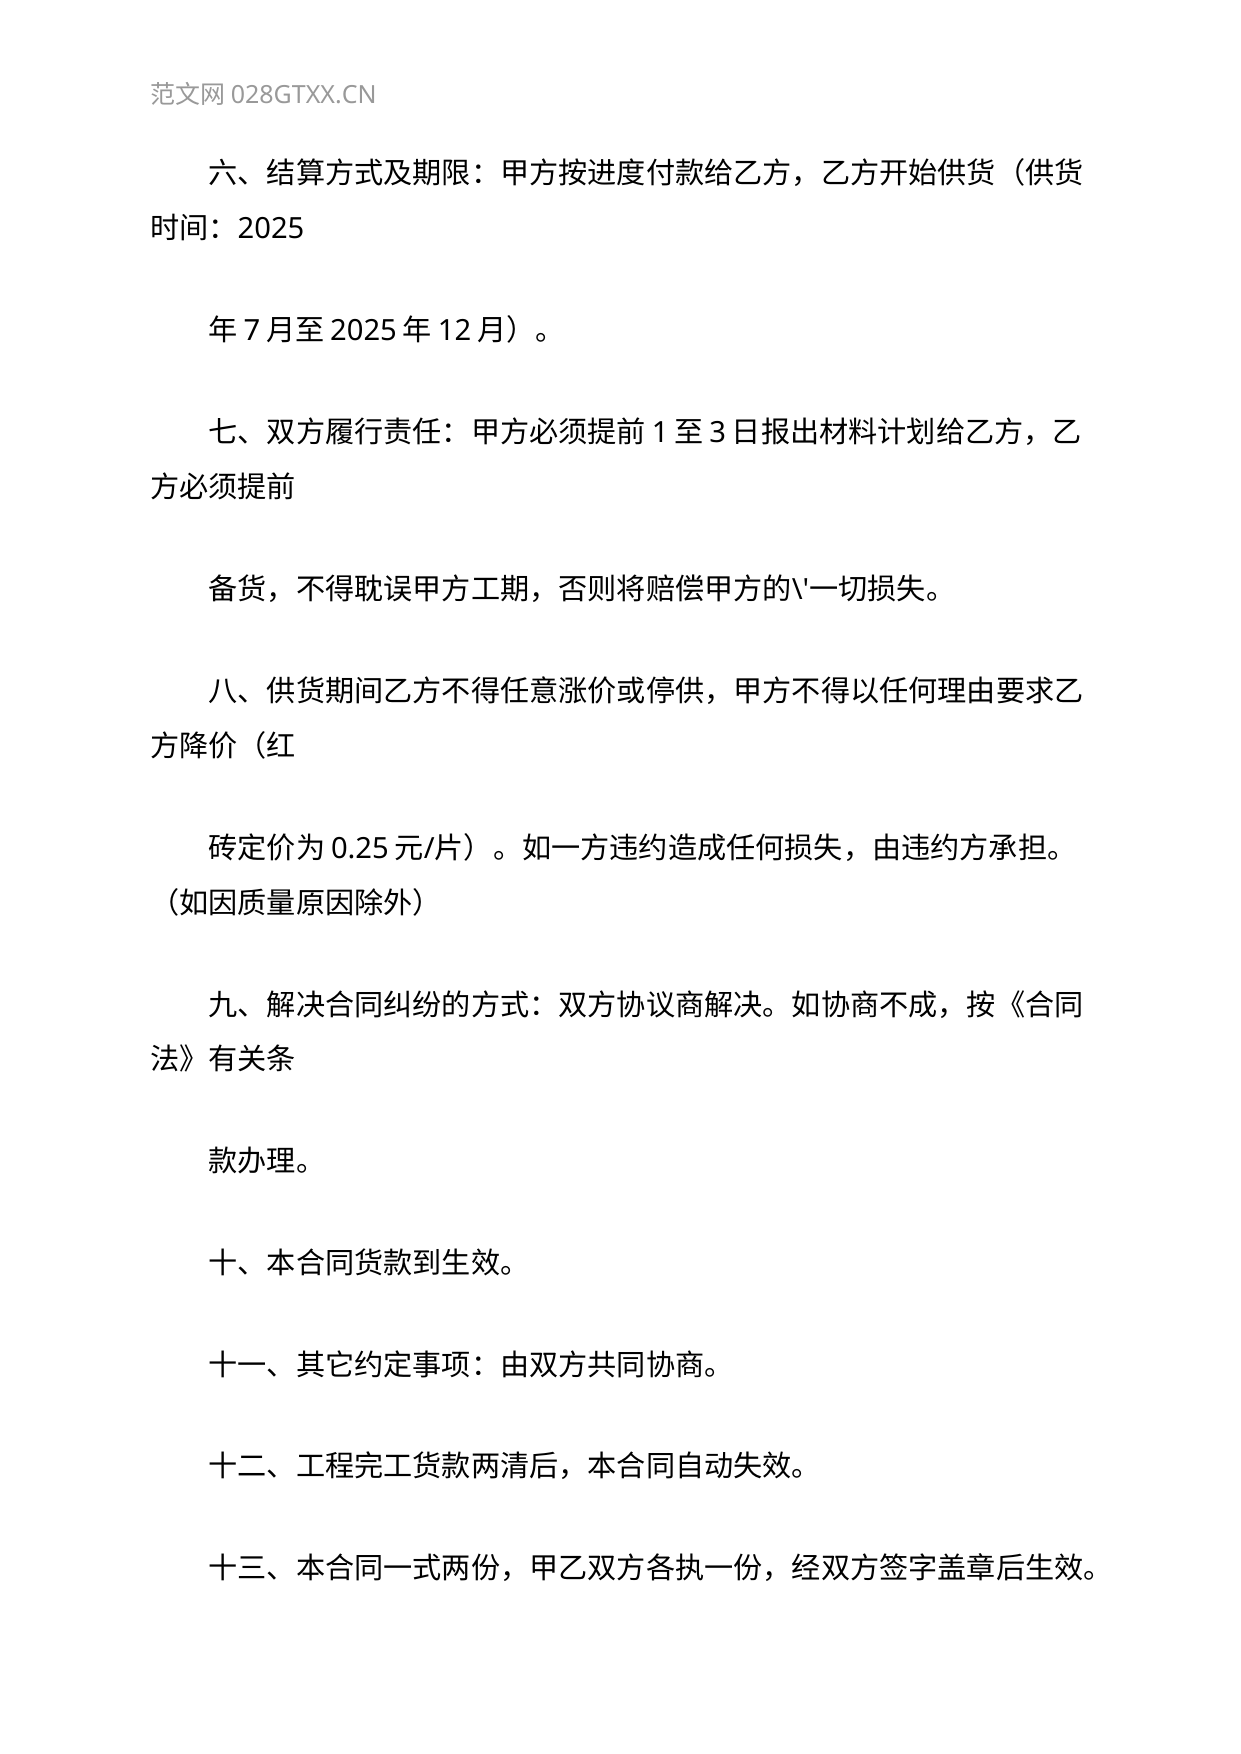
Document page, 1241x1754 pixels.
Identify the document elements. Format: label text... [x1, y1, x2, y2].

text 十、本合同货款到生效。 [150, 1239, 1090, 1282]
text 九、解决合同纠纷的方式：双方协议商解决。如协商不成，按《合同法》有关条 [150, 981, 1090, 1078]
text 款办理。 [150, 1138, 1090, 1180]
text 十一、其它约定事项：由双方共同协商。 [150, 1341, 1090, 1383]
text 六、结算方式及期限：甲方按进度付款给乙方，乙方开始供货（供货时间：2025 [150, 150, 1090, 247]
text 备货，不得耽误甲方工期，否则将赔偿甲方的\'一切损失。 [150, 566, 1090, 608]
text 十二、工程完工货款两清后，本合同自动失效。 [150, 1443, 1090, 1485]
text 八、供货期间乙方不得任意涨价或停供，甲方不得以任何理由要求乙方降价（红 [150, 668, 1090, 765]
text 年7月至2025年12月）。 [150, 307, 1090, 349]
text 七、双方履行责任：甲方必须提前1至3日报出材料计划给乙方，乙方必须提前 [150, 409, 1090, 506]
text 砖定价为0.25元/片）。如一方违约造成任何损失，由违约方承担。（如因质量原因除外） [150, 824, 1090, 922]
text 十三、本合同一式两份，甲乙双方各执一份，经双方签字盖章后生效。 [150, 1545, 1090, 1587]
